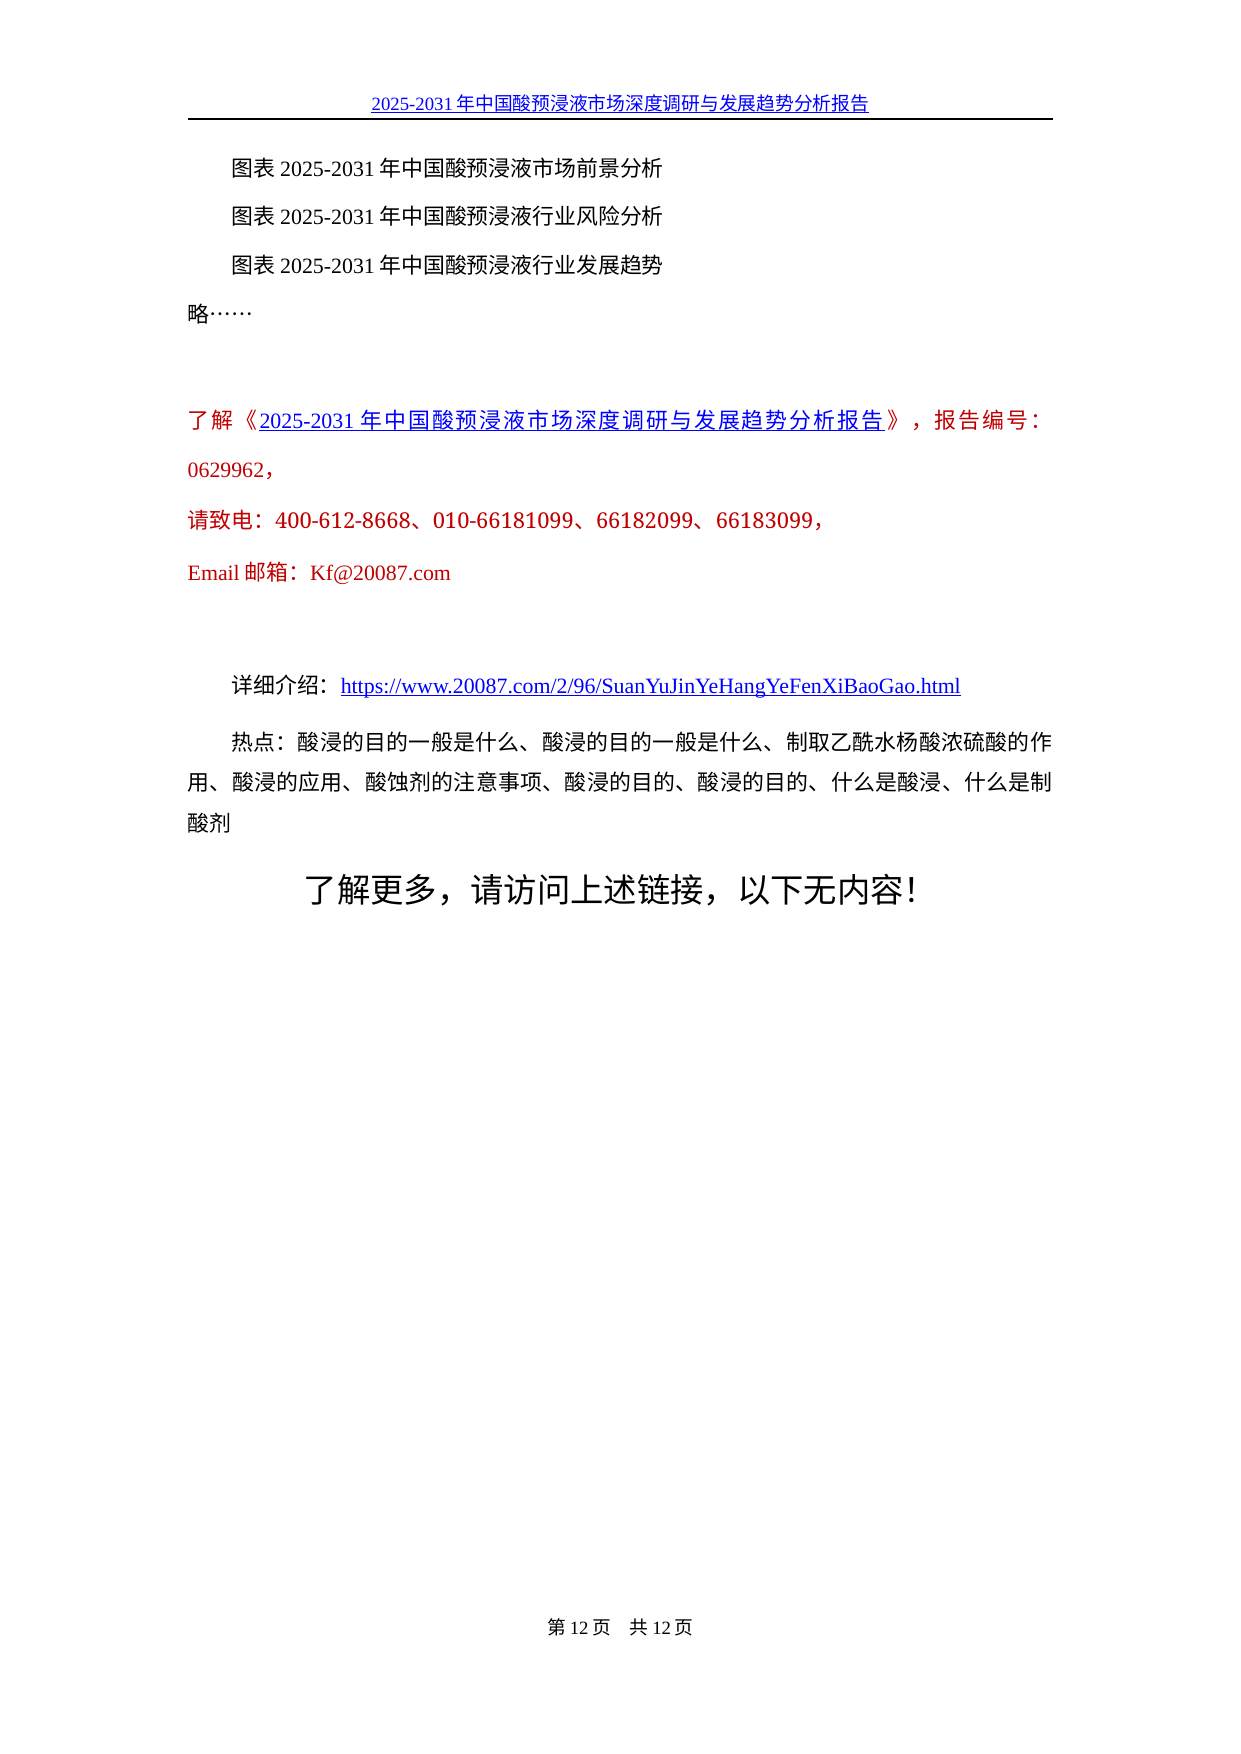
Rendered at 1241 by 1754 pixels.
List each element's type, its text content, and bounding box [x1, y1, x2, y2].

text 详细介绍：https://www.20087.com/2/96/SuanYuJinYeHangYeFenXiBaoGao.html [187, 668, 1053, 700]
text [187, 150, 1053, 329]
text Email邮箱：Kf@20087.com [187, 555, 1053, 587]
text 了解《2025-2031年中国酸预浸液市场深度调研与发展趋势分析报告》，报告编号：0629962， [187, 403, 1053, 484]
title 了解更多，请访问上述链接，以下无内容！ [187, 856, 1053, 921]
text 热点：酸浸的目的一般是什么、酸浸的目的一般是什么、制取乙酰水杨酸浓硫酸的作用、酸浸的应用、酸蚀剂的注意事项、酸浸的目的、酸浸的目的、什么是酸浸、什么是制酸剂 [187, 724, 1053, 838]
text 请致电：400-612-8668、010-66181099、66182099、66183099， [187, 503, 1053, 536]
